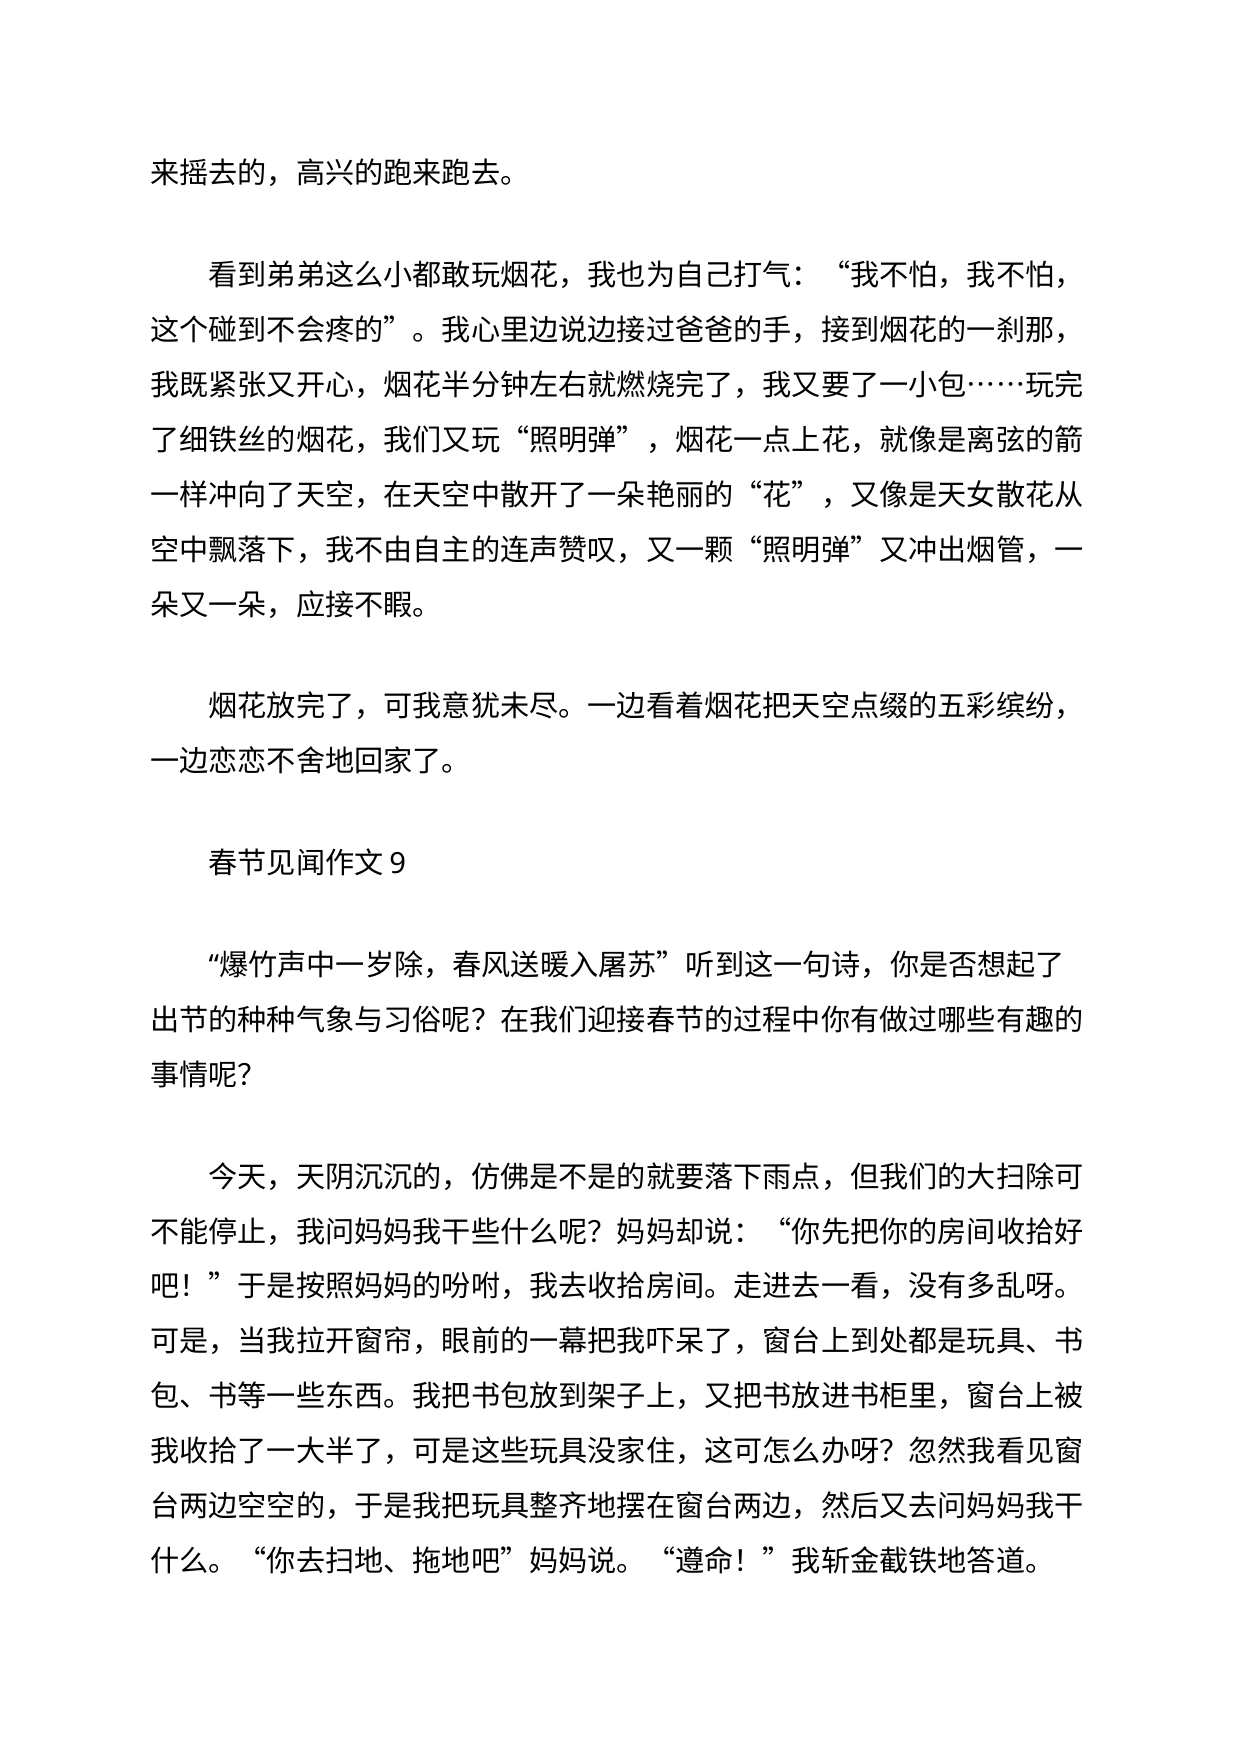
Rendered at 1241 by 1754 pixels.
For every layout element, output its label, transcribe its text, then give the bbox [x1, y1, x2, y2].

text 看到弟弟这么小都敢玩烟花，我也为自己打气：“我不怕，我不怕，这个碰到不会疼的”。我心里边说边接过爸爸的手，接到烟花的一刹那，我既紧张又开心，烟花半分钟左右就燃烧完了，我又要了一小包……玩完了细铁丝的烟花，我们又玩“照明弹”，烟花一点上花，就像是离弦的箭一样冲向了天空，在天空中散开了一朵艳丽的“花”，又像是天女散花从空中飘落下，我不由自主的连声赞叹，又一颗“照明弹”又冲出烟管，一朵又一朵，应接不睱。 [150, 252, 1090, 623]
text 今天，天阴沉沉的，仿佛是不是的就要落下雨点，但我们的大扫除可不能停止，我问妈妈我干些什么呢？妈妈却说：“你先把你的房间收拾好吧！”于是按照妈妈的吩咐，我去收拾房间。走进去一看，没有多乱呀。可是，当我拉开窗帘，眼前的一幕把我吓呆了，窗台上到处都是玩具、书包、书等一些东西。我把书包放到架子上，又把书放进书柜里，窗台上被我收拾了一大半了，可是这些玩具没家住，这可怎么办呀？忽然我看见窗台两边空空的，于是我把玩具整齐地摆在窗台两边，然后又去问妈妈我干什么。“你去扫地、拖地吧”妈妈说。“遵命！”我斩金截铁地答道。 [150, 1153, 1090, 1580]
text 春节见闻作文9 [150, 839, 1090, 882]
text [150, 150, 1090, 192]
text “爆竹声中一岁除，春风送暖入屠苏”听到这一句诗，你是否想起了出节的种种气象与习俗呢？在我们迎接春节的过程中你有做过哪些有趣的事情呢？ [150, 942, 1090, 1094]
text 烟花放完了，可我意犹未尽。一边看着烟花把天空点缀的五彩缤纷，一边恋恋不舍地回家了。 [150, 683, 1090, 780]
